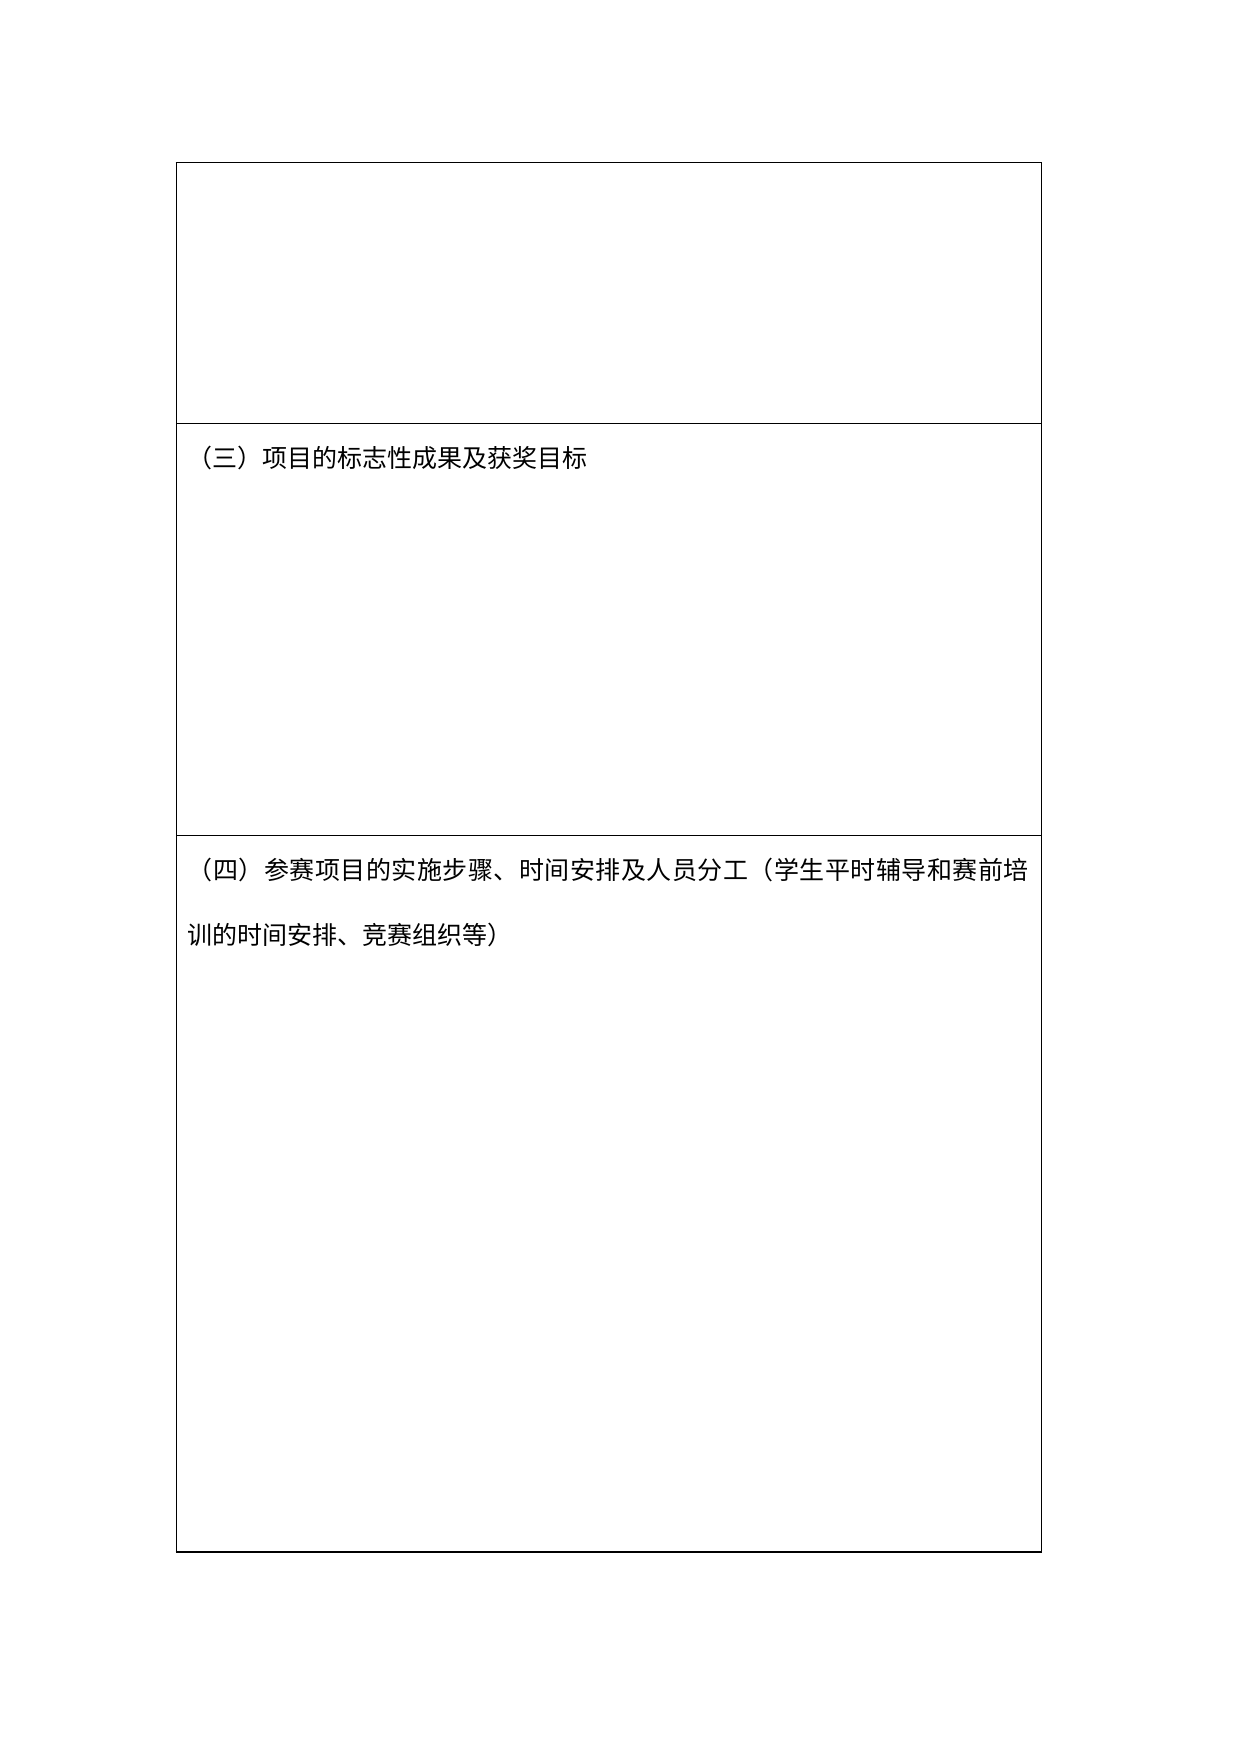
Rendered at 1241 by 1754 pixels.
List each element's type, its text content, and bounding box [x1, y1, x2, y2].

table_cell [177, 163, 1041, 423]
table_cell （三）项目的标志性成果及获奖目标 [177, 424, 1041, 835]
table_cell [177, 836, 1041, 1551]
